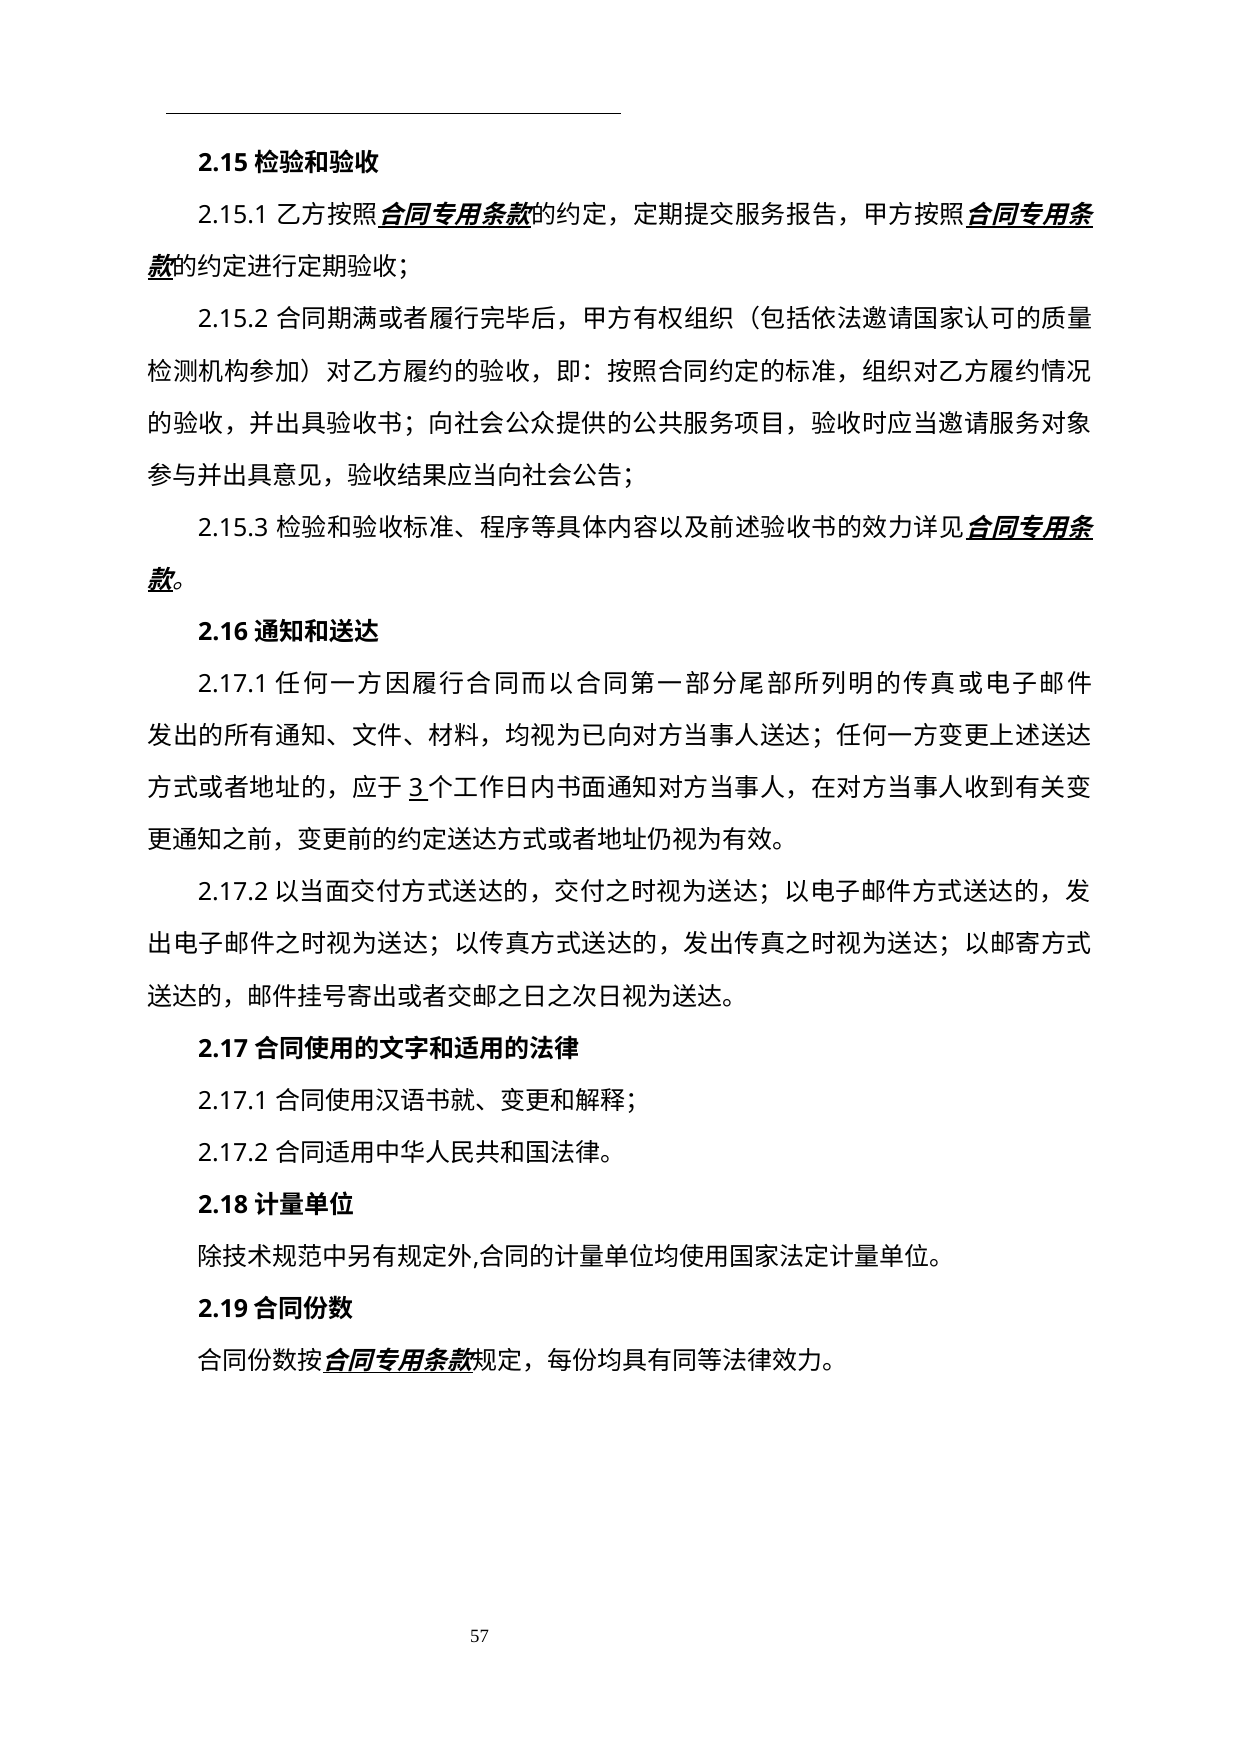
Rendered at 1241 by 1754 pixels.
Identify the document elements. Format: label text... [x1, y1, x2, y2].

text 2.16 通知和送达 [148, 599, 1092, 651]
text 2.15.2 合同期满或者履行完毕后，甲方有权组织（包括依法邀请国家认可的质量检测机构参加）对乙方履约的验收，即：按照合同约定的标准，组织对乙方履约情况的验收，并出具验收书；向社会公众提供的公共服务项目，验收时应当邀请服务对象参与并出具意见，验收结果应当向社会公告； [148, 286, 1092, 494]
text 2.18 计量单位 [148, 1172, 1092, 1224]
text 2.15 检验和验收 [148, 130, 1092, 182]
text 2.17.2 合同适用中华人民共和国法律。 [148, 1119, 1092, 1172]
text 2.17.2以当面交付方式送达的，交付之时视为送达；以电子邮件方式送达的，发出电子邮件之时视为送达；以传真方式送达的，发出传真之时视为送达；以邮寄方式送达的，邮件挂号寄出或者交邮之日之次日视为送达。 [148, 859, 1092, 1015]
text 合同份数按合同专用条款规定，每份均具有同等法律效力。 [148, 1328, 1092, 1380]
text 2.19合同份数 [148, 1276, 1092, 1328]
text 除技术规范中另有规定外,合同的计量单位均使用国家法定计量单位。 [148, 1224, 1092, 1276]
text 2.17 合同使用的文字和适用的法律 [148, 1015, 1092, 1067]
text 2.17.1任何一方因履行合同而以合同第一部分尾部所列明的传真或电子邮件 发出的所有通知、文件、材料，均视为已向对方当事人送达；任何一方变更上述送达方式或者地址的，应于3个工作日内书面通知对方当事人，在对方当事人收到有关变更通知之前，变更前的约定送达方式或者地址仍视为有效。 [148, 651, 1092, 859]
text 2.15.3 检验和验收标准、程序等具体内容以及前述验收书的效力详见合同专用条款。 [148, 494, 1092, 599]
text 2.15.1 乙方按照合同专用条款的约定，定期提交服务报告，甲方按照合同专用条款的约定进行定期验收； [148, 182, 1092, 286]
text 2.17.1 合同使用汉语书就、变更和解释； [148, 1067, 1092, 1119]
